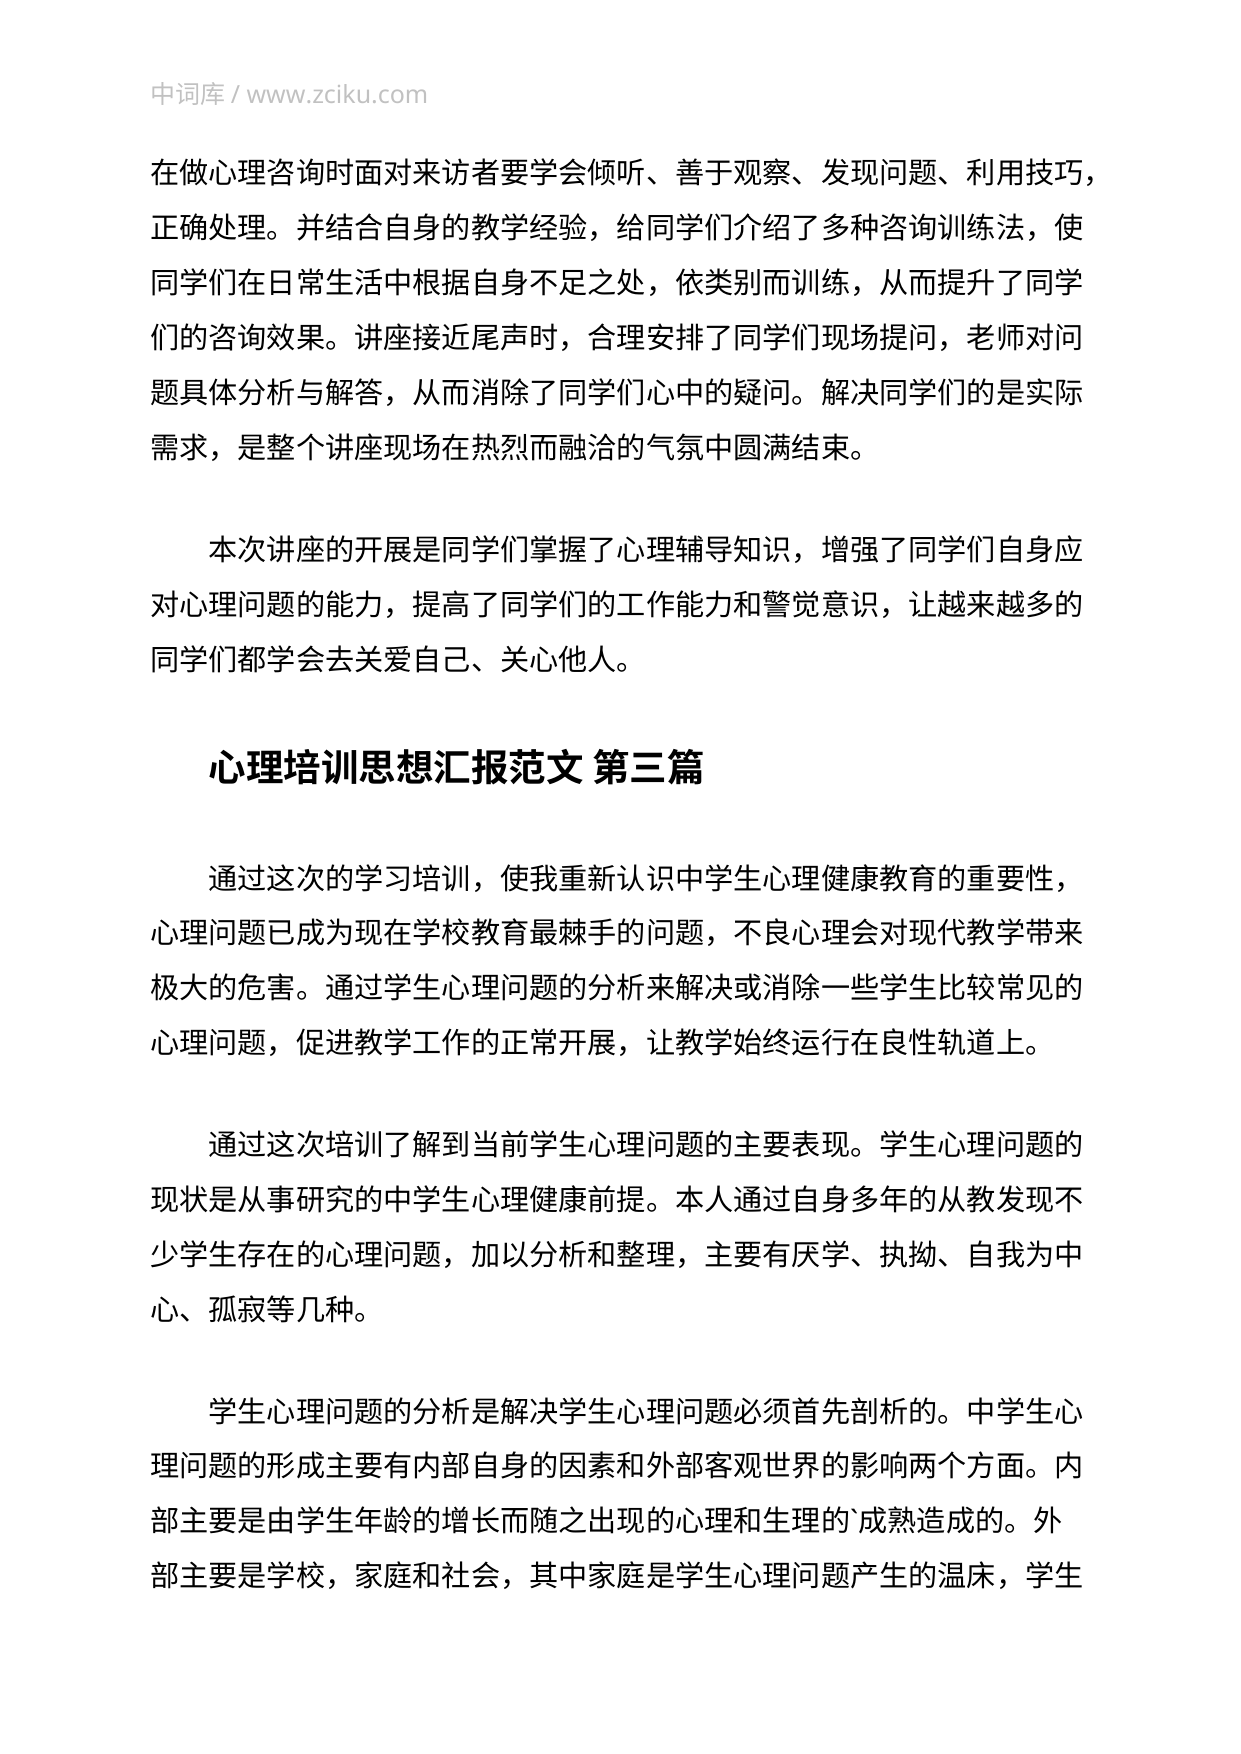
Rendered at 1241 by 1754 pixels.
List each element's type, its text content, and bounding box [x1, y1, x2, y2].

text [150, 150, 1090, 467]
text 心理培训思想汇报范文 第三篇 [150, 738, 1090, 792]
text 通过这次的学习培训，使我重新认识中学生心理健康教育的重要性，心理问题已成为现在学校教育最棘手的问题，不良心理会对现代教学带来极大的危害。通过学生心理问题的分析来解决或消除一些学生比较常见的心理问题，促进教学工作的正常开展，让教学始终运行在良性轨道上。 [150, 855, 1090, 1062]
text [150, 1388, 1090, 1595]
text 本次讲座的开展是同学们掌握了心理辅导知识，增强了同学们自身应对心理问题的能力，提高了同学们的工作能力和警觉意识，让越来越多的同学们都学会去关爱自己、关心他人。 [150, 526, 1090, 678]
text 通过这次培训了解到当前学生心理问题的主要表现。学生心理问题的现状是从事研究的中学生心理健康前提。本人通过自身多年的从教发现不少学生存在的心理问题，加以分析和整理，主要有厌学、执拗、自我为中心、孤寂等几种。 [150, 1122, 1090, 1329]
